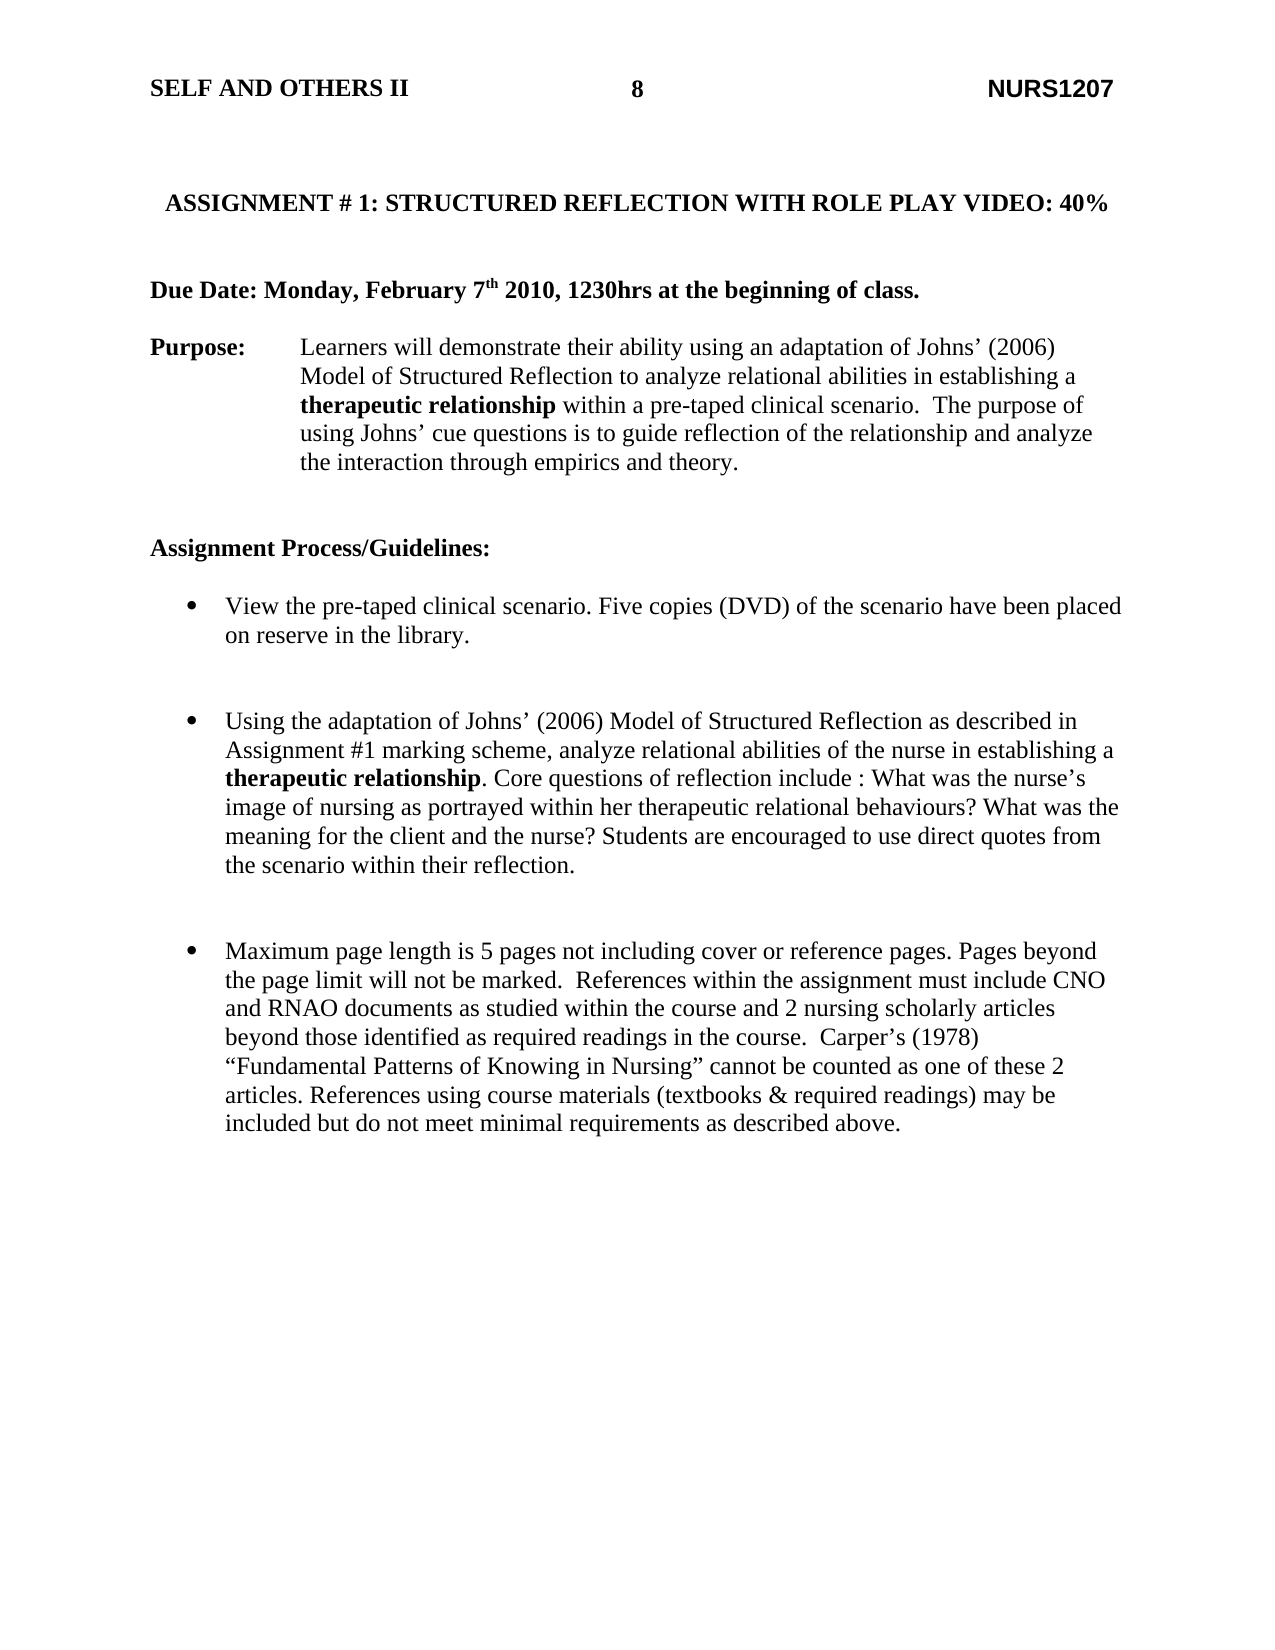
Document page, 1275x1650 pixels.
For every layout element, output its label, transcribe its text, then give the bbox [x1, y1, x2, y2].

text Due Date: Monday, February 7th 2010, 1230hrs at the beginning of class. [150, 275, 1125, 303]
list View the pre-taped clinical scenario. Five copies (DVD) of the scenario have been placed on reserve in the library. [187, 591, 1125, 648]
list Maximum page length is 5 pages not including cover or reference pages. Pages beyond the page limit will not be marked. References within the assignment must include CNO and RNAO documents as studied within the course and 2 nursing scholarly articles beyond those identified as required readings in the course. Carper’s (1978) “Fundamental Patterns of Knowing in Nursing” cannot be counted as one of these 2 articles. References using course materials (textbooks & required readings) may be included but do not meet minimal requirements as described above. [187, 936, 1125, 1137]
text Assignment Process/Guidelines: [150, 533, 1125, 562]
list Using the adaptation of ’ (2006) Model of Structured Reflection as described in Assignment #1 marking scheme, analyze relational abilities of the nurse in establishing a therapeutic relationship. Core questions of reflection include : What was the nurse’s image of nursing as portrayed within her therapeutic relational behaviours? What was the meaning for the client and the nurse? Students are encouraged to use direct quotes from the scenario within their reflection. [187, 706, 1125, 878]
text ASSIGNMENT # 1: STRUCTURED REFLECTION WITH ROLE PLAY VIDEO: 40% [150, 188, 1125, 217]
text Purpose: Learners will demonstrate their ability using an adaptation of ’ (2006) Model of Structured Reflection to analyze relational abilities in establishing a therapeutic relationship within a pre-taped clinical scenario. The purpose of using ’ cue questions is to guide reflection of the relationship and analyze the interaction through empirics and theory. [150, 332, 1125, 476]
